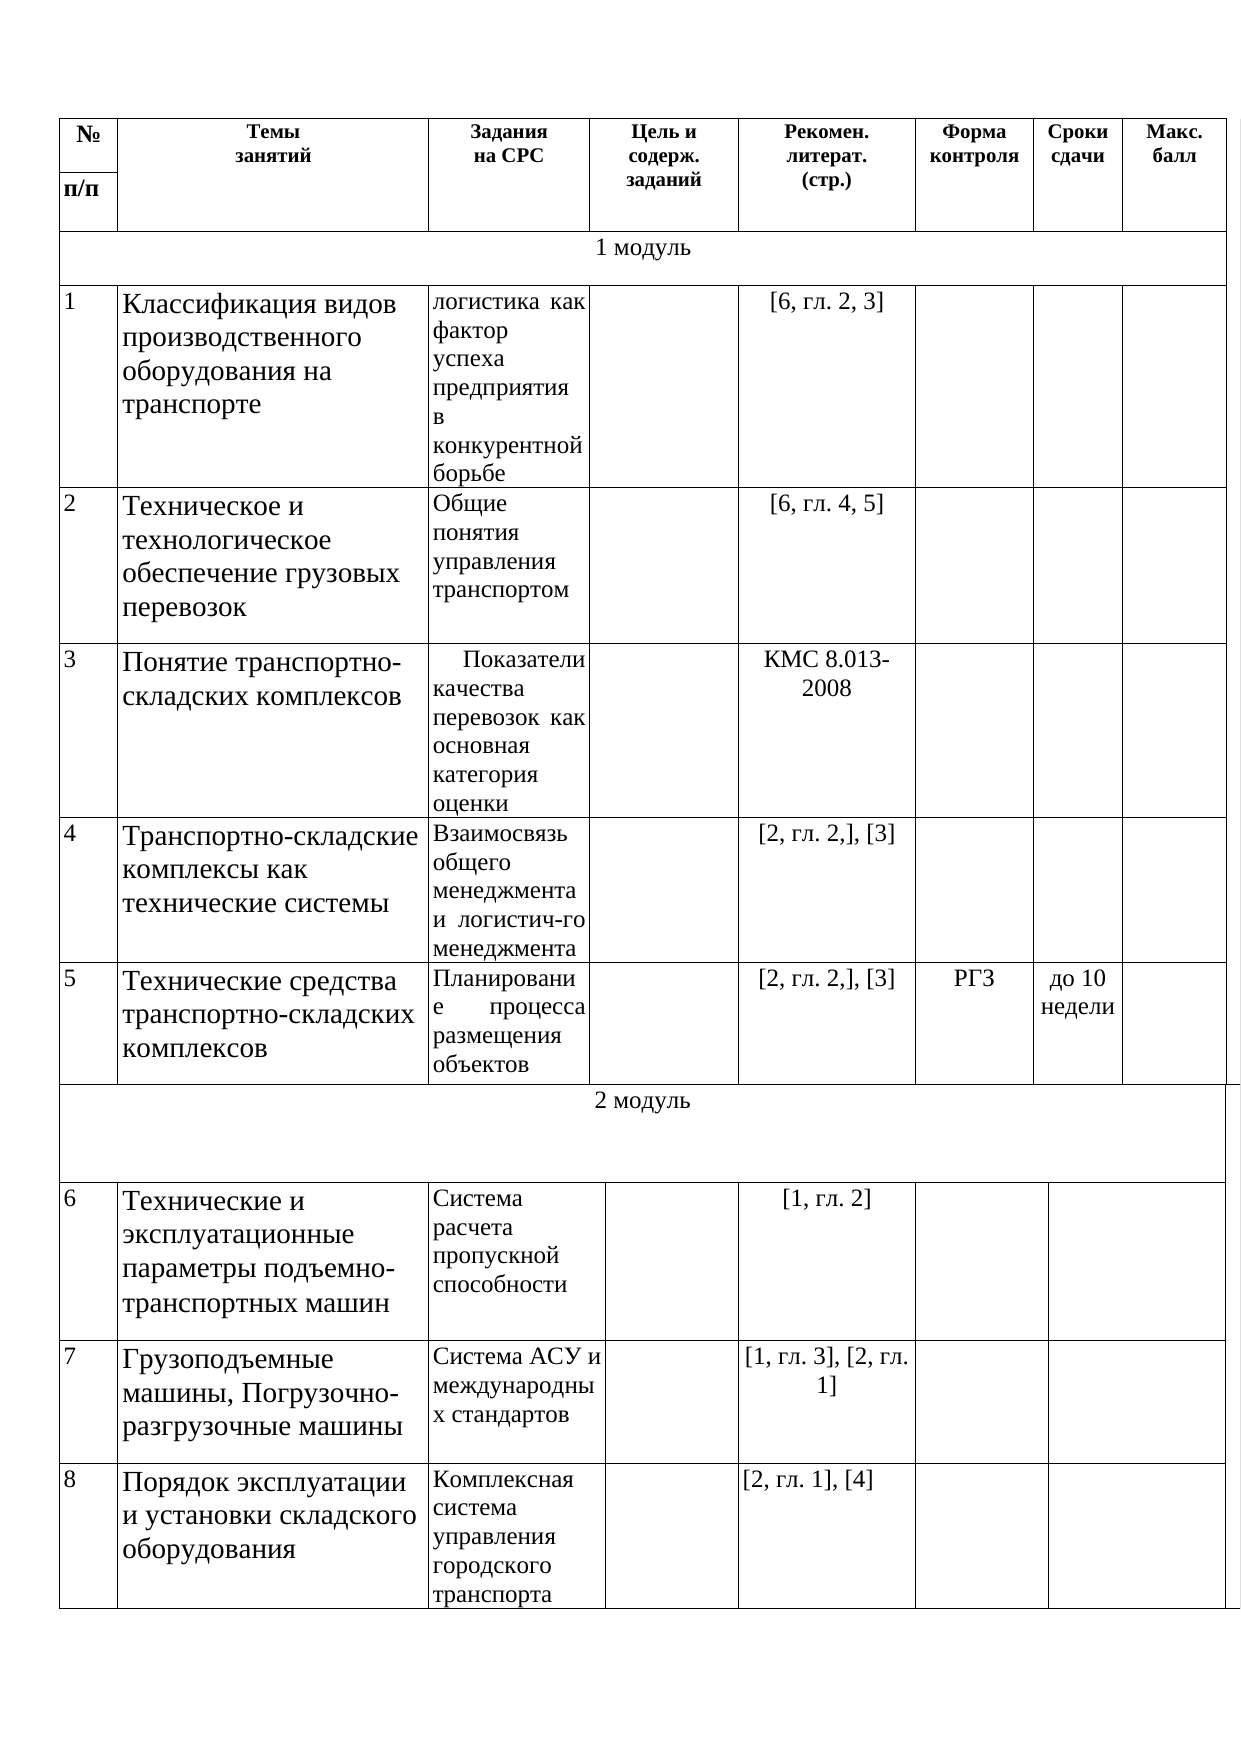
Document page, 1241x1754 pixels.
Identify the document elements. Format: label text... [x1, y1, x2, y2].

table_cell [916, 1341, 1048, 1463]
table_header № [60, 119, 117, 172]
table_cell [1049, 1183, 1225, 1340]
table_cell [1226, 1085, 1240, 1182]
table_cell [590, 963, 738, 1084]
table_cell Классификация видов производственного оборудования на транспорте [118, 286, 428, 487]
table_cell [1049, 1341, 1225, 1463]
table_cell 1 [60, 286, 117, 487]
table_cell 4 [60, 818, 117, 962]
table_cell [916, 1464, 1048, 1607]
table_cell [916, 818, 1033, 962]
table_cell [2, гл. 2,], [3] [739, 963, 915, 1084]
table_cell РГЗ [916, 963, 1033, 1084]
table_cell [1034, 286, 1122, 487]
table_header Цель и содерж. заданий [590, 119, 738, 231]
table_cell Показатели качества перевозок как основная категория оценки [429, 644, 589, 817]
table_cell [6, гл. 2, 3] [739, 286, 915, 487]
table_cell Грузоподъемные машины, Погрузочно-разгрузочные машины [118, 1341, 428, 1463]
table_cell [916, 488, 1033, 643]
table_cell [590, 286, 738, 487]
table_cell Техническое и технологическое обеспечение грузовых перевозок [118, 488, 428, 643]
table_cell Порядок эксплуатации и установки складского оборудования [118, 1464, 428, 1607]
table_cell Система АСУ и международных стандартов [429, 1341, 605, 1463]
table_cell [1034, 644, 1122, 817]
table_cell [1123, 818, 1226, 962]
table_cell [2, гл. 2,], [3] [739, 818, 915, 962]
table_cell [1, гл. 2] [739, 1183, 915, 1340]
table_cell [590, 488, 738, 643]
table_cell Планирование процесса размещения объектов [429, 963, 589, 1084]
table_cell 3 [60, 644, 117, 817]
table_cell [1034, 488, 1122, 643]
table_header Рекомен. литерат. (стр.) [739, 119, 915, 231]
table_cell [1049, 1464, 1225, 1607]
table_header Макс. балл [1123, 119, 1226, 231]
table_cell [590, 818, 738, 962]
table_cell Понятие транспортно-складских комплексов [118, 644, 428, 817]
table_header Темы занятий [118, 119, 428, 231]
table_cell Транспортно-складские комплексы как технические системы [118, 818, 428, 962]
table_header Форма контроля [916, 119, 1033, 231]
table_cell [1034, 818, 1122, 962]
table_cell 1 модуль [60, 232, 1226, 285]
table_cell [916, 1183, 1048, 1340]
table_cell [6, гл. 4, 5] [739, 488, 915, 643]
table_cell Система расчета пропускной способности [429, 1183, 605, 1340]
table_cell [1, гл. 3], [2, гл. 1] [739, 1341, 915, 1463]
table_cell до 10 недели [1034, 963, 1122, 1084]
table_cell [606, 1464, 738, 1607]
table_header Сроки сдачи [1034, 119, 1122, 231]
table_cell 7 [60, 1341, 117, 1463]
table_cell КМС 8.013-2008 [739, 644, 915, 817]
table_cell Общие понятия управления транспортом [429, 488, 589, 643]
table_cell [1123, 963, 1226, 1084]
table_cell [1123, 644, 1226, 817]
table_cell [916, 286, 1033, 487]
table_cell 6 [60, 1183, 117, 1340]
table_cell [2, гл. 1], [4] [739, 1464, 915, 1607]
table_cell 5 [60, 963, 117, 1084]
table_header [1227, 118, 1240, 1084]
table_cell 2 модуль [60, 1085, 1225, 1182]
table_cell [1123, 286, 1226, 487]
table_cell Технические средства транспортно-складских комплексов [118, 963, 428, 1084]
table_cell [1123, 488, 1226, 643]
table_cell Технические и эксплуатационные параметры подъемно-транспортных машин [118, 1183, 428, 1340]
table_cell [590, 644, 738, 817]
table_cell [606, 1183, 738, 1340]
table_cell 8 [60, 1464, 117, 1607]
table_cell [606, 1341, 738, 1463]
table_cell [916, 644, 1033, 817]
table_header Задания на СРС [429, 119, 589, 231]
table_cell Комплексная система управления городского транспорта [429, 1464, 605, 1607]
table_cell логистика как фактор успеха предприятия в конкурентной борьбе [429, 286, 589, 487]
table_cell [1226, 1182, 1240, 1607]
table_cell 2 [60, 488, 117, 643]
table_cell п/п [60, 173, 117, 231]
table_cell Взаимосвязь общего менеджмента и логистич-го менеджмента [429, 818, 589, 962]
